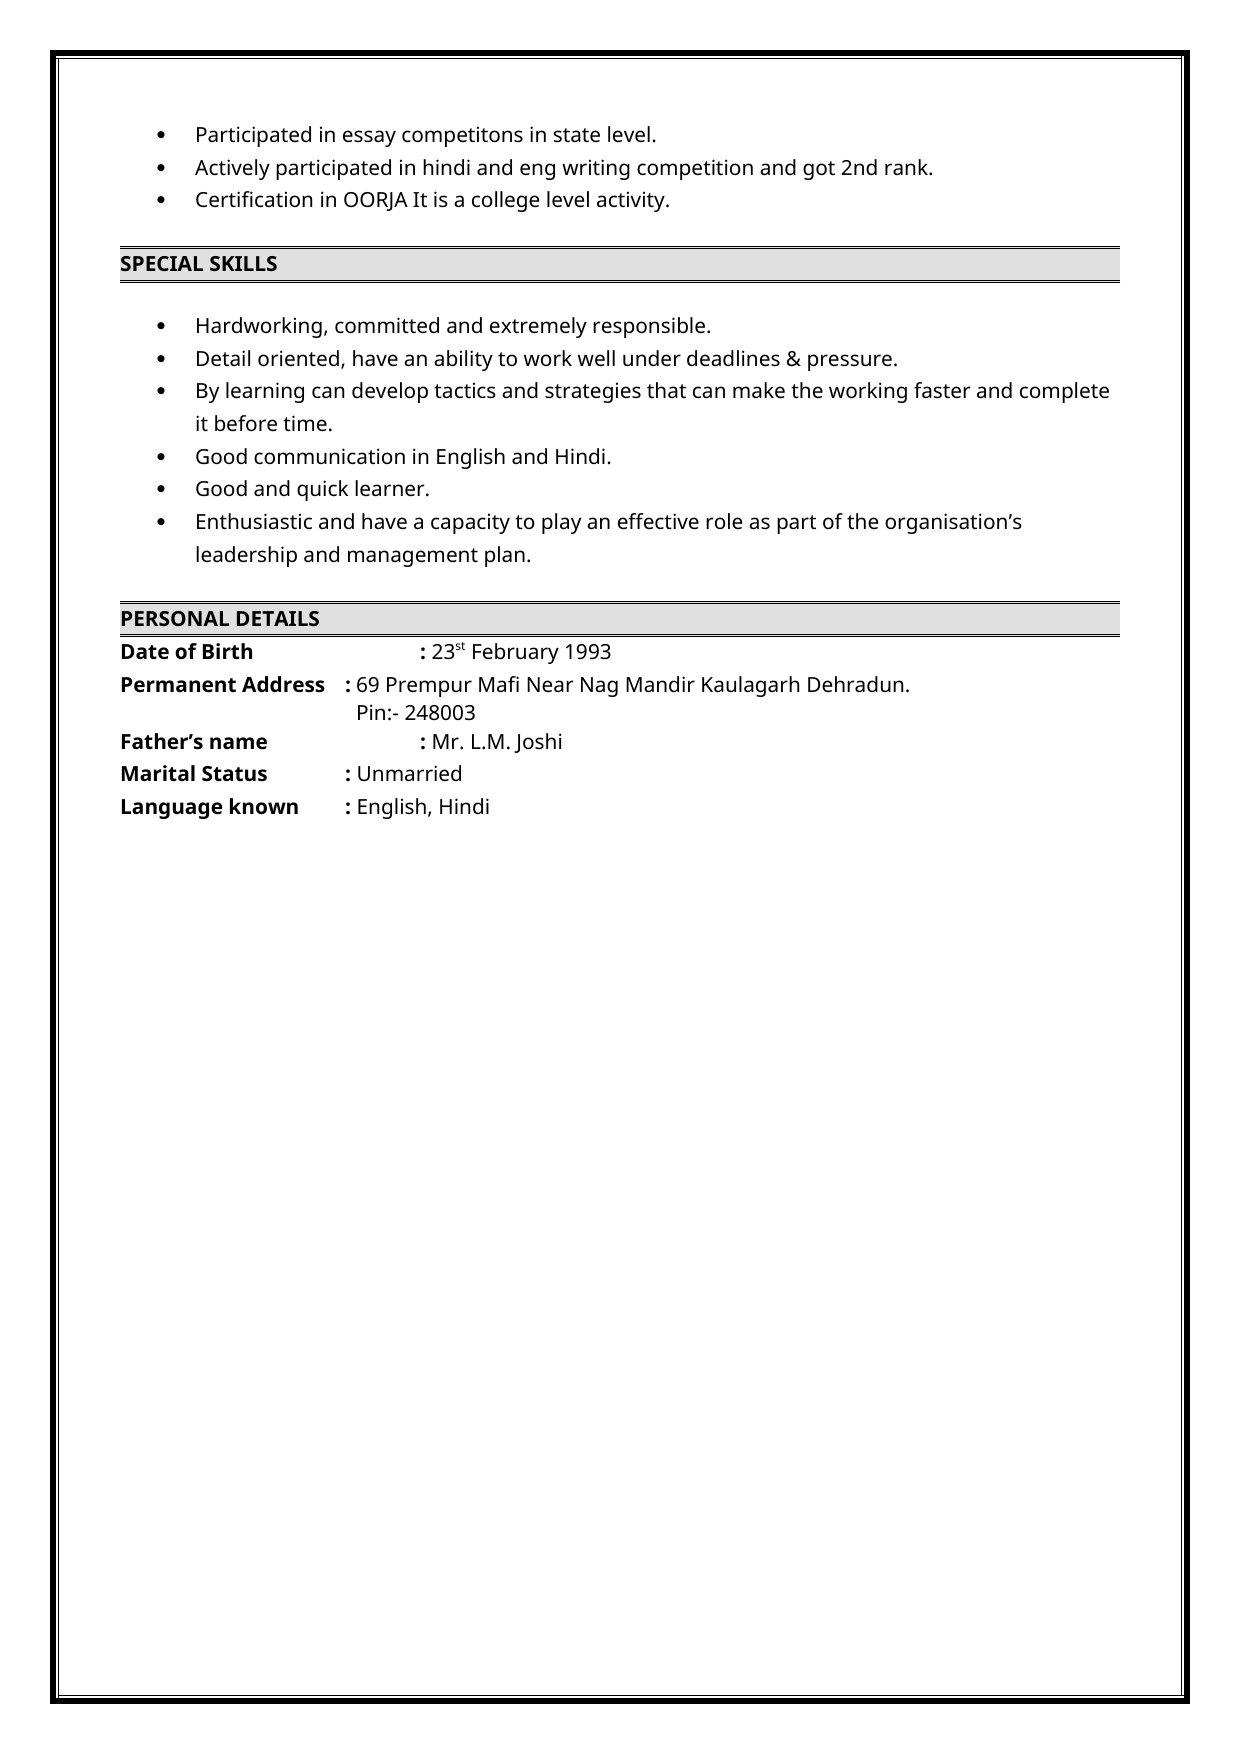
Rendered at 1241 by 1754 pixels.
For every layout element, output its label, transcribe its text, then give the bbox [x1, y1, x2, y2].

list Detail oriented, have an ability to work well under deadlines & pressure. [157, 344, 1120, 372]
list Certification in OORJA It is a college level activity. [157, 185, 1120, 214]
text Language known : English, Hindi [120, 792, 1120, 821]
text Father’s name : Mr. L.M. Joshi [120, 727, 1120, 755]
list Good and quick learner. [157, 474, 1120, 503]
list Participated in essay competitons in state level. [157, 120, 1120, 148]
text Permanent Address : 69 Prempur Mafi Near Nag Mandir Kaulagarh Dehradun. [120, 670, 1120, 698]
list Hardworking, committed and extremely responsible. [157, 311, 1120, 340]
text PERSONAL DETAILS [120, 604, 1120, 634]
text SPECIAL SKILLS [120, 249, 1120, 280]
list Enthusiastic and have a capacity to play an effective role as part of the organisation’s leadership and management plan. [157, 507, 1120, 568]
list By learning can develop tactics and strategies that can make the working faster and complete it before time. [157, 377, 1120, 438]
text Marital Status : Unmarried [120, 759, 1120, 788]
text Date of Birth : 23st February 1993 [120, 637, 1120, 666]
text Pin:- 248003 [345, 698, 1120, 727]
list Actively participated in hindi and eng writing competition and got 2nd rank. [157, 153, 1120, 181]
list Good communication in English and Hindi. [157, 442, 1120, 470]
